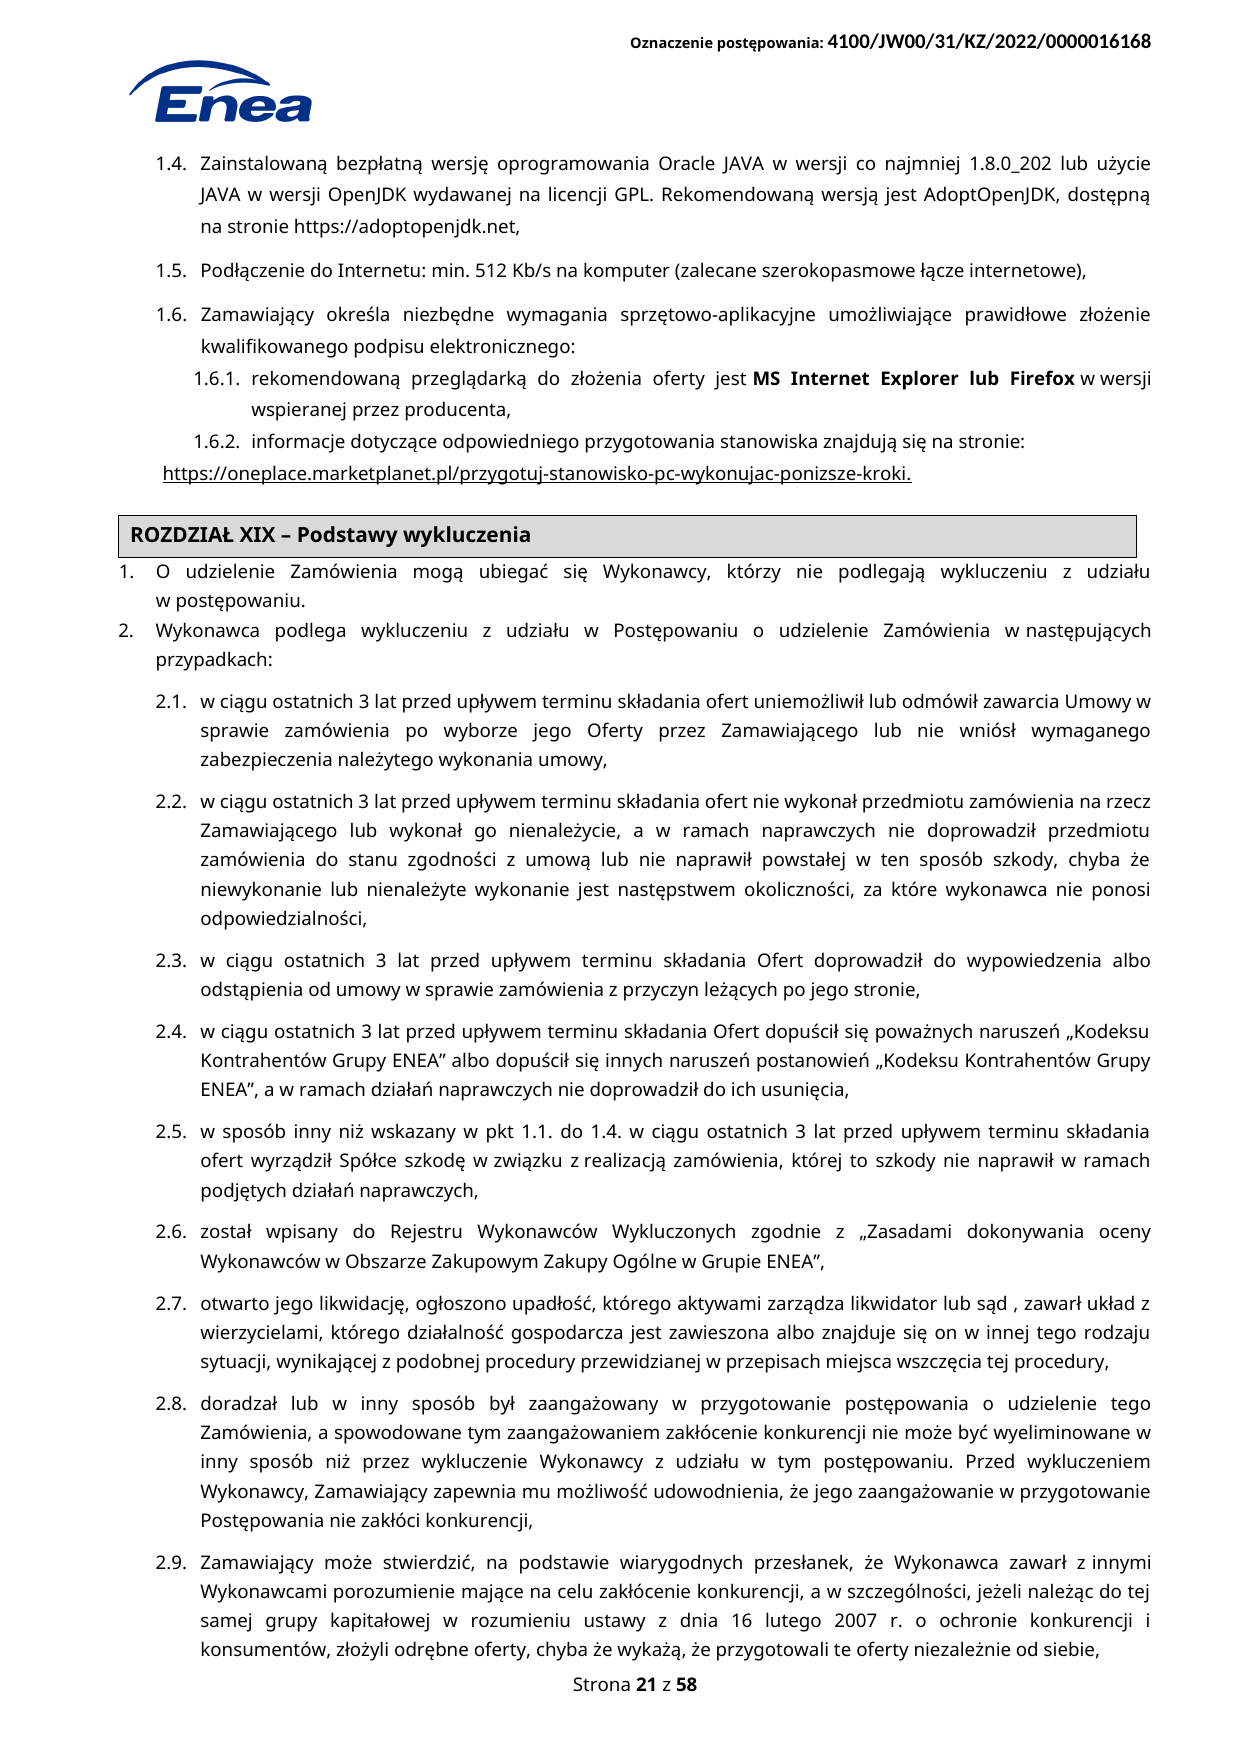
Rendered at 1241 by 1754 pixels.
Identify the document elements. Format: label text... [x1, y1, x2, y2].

list Zainstalowaną bezpłatną wersję oprogramowania Oracle JAVA w wersji co najmniej 1.8.0_202 lub użycie JAVA w wersji OpenJDK wydawanej na licencji GPL. Rekomendowaną wersją jest AdoptOpenJDK, dostępną na stronie https://adoptopenjdk.net, [155, 145, 1152, 240]
picture [117, 50, 324, 124]
list doradzał lub w inny sposób był zaangażowany w przygotowanie postępowania o udzielenie tego Zamówienia, a spowodowane tym zaangażowaniem zakłócenie konkurencji nie może być wyeliminowane w inny sposób niż przez wykluczenie Wykonawcy z udziału w tym postępowaniu. Przed wykluczeniem Wykonawcy, Zamawiający zapewnia mu możliwość udowodnienia, że jego zaangażowanie w przygotowanie Postępowania nie zakłóci konkurencji, [155, 1390, 1152, 1533]
list otwarto jego likwidację, ogłoszono upadłość, którego aktywami zarządza likwidator lub sąd , zawarł układ z wierzycielami, którego działalność gospodarcza jest zawieszona albo znajduje się on w innej tego rodzaju sytuacji, wynikającej z podobnej procedury przewidzianej w przepisach miejsca wszczęcia tej procedury, [155, 1290, 1152, 1374]
list został wpisany do Rejestru Wykonawców Wykluczonych zgodnie z „Zasadami dokonywania oceny Wykonawców w Obszarze Zakupowym Zakupy Ogólne w Grupie ENEA”, [155, 1219, 1152, 1273]
list w ciągu ostatnich 3 lat przed upływem terminu składania ofert nie wykonał przedmiotu zamówienia na rzecz Zamawiającego lub wykonał go nienależycie, a w ramach naprawczych nie doprowadził przedmiotu zamówienia do stanu zgodności z umową lub nie naprawił powstałej w ten sposób szkody, chyba że niewykonanie lub nienależyte wykonanie jest następstwem okoliczności, za które wykonawca nie ponosi odpowiedzialności, [155, 788, 1152, 931]
list O udzielenie Zamówienia mogą ubiegać się Wykonawcy, którzy nie podlegają wykluczeniu z udziału w postępowaniu. [118, 558, 1152, 613]
list w ciągu ostatnich 3 lat przed upływem terminu składania Ofert dopuścił się poważnych naruszeń „Kodeksu Kontrahentów Grupy ENEA” albo dopuścił się innych naruszeń postanowień „Kodeksu Kontrahentów Grupy ENEA”, a w ramach działań naprawczych nie doprowadził do ich usunięcia, [155, 1018, 1152, 1102]
table_header ROZDZIAŁ XIX – Podstawy wykluczenia [119, 516, 1136, 557]
list informacje dotyczące odpowiedniego przygotowania stanowiska znajdują się na stronie: [193, 423, 1152, 455]
list w ciągu ostatnich 3 lat przed upływem terminu składania Ofert doprowadził do wypowiedzenia albo odstąpienia od umowy w sprawie zamówienia z przyczyn leżących po jego stronie, [155, 947, 1152, 1002]
list Zamawiający określa niezbędne wymagania sprzętowo-aplikacyjne umożliwiające prawidłowe złożenie kwalifikowanego podpisu elektronicznego: [156, 296, 1152, 360]
list Podłączenie do Internetu: min. 512 Kb/s na komputer (zalecane szerokopasmowe łącze internetowe), [155, 252, 1152, 284]
list w sposób inny niż wskazany w pkt 1.1. do 1.4. w ciągu ostatnich 3 lat przed upływem terminu składania ofert wyrządził Spółce szkodę w związku z realizacją zamówienia, której to szkody nie naprawił w ramach podjętych działań naprawczych, [155, 1118, 1152, 1202]
text https://oneplace.marketplanet.pl/przygotuj-stanowisko-pc-wykonujac-ponizsze-kroki. [162, 455, 1152, 486]
list rekomendowaną przeglądarką do złożenia oferty jest MS Internet Explorer lub Firefox w wersji wspieranej przez producenta, [193, 360, 1152, 423]
list Zamawiający może stwierdzić, na podstawie wiarygodnych przesłanek, że Wykonawca zawarł z innymi Wykonawcami porozumienie mające na celu zakłócenie konkurencji, a w szczególności, jeżeli należąc do tej samej grupy kapitałowej w rozumieniu ustawy z dnia 16 lutego 2007 r. o ochronie konkurencji i konsumentów, złożyli odrębne oferty, chyba że wykażą, że przygotowali te oferty niezależnie od siebie, [155, 1549, 1152, 1662]
list w ciągu ostatnich 3 lat przed upływem terminu składania ofert uniemożliwił lub odmówił zawarcia Umowy w sprawie zamówienia po wyborze jego Oferty przez Zamawiającego lub nie wniósł wymaganego zabezpieczenia należytego wykonania umowy, [155, 688, 1152, 772]
list Wykonawca podlega wykluczeniu z udziału w Postępowaniu o udzielenie Zamówienia w następujących przypadkach: [118, 617, 1152, 672]
